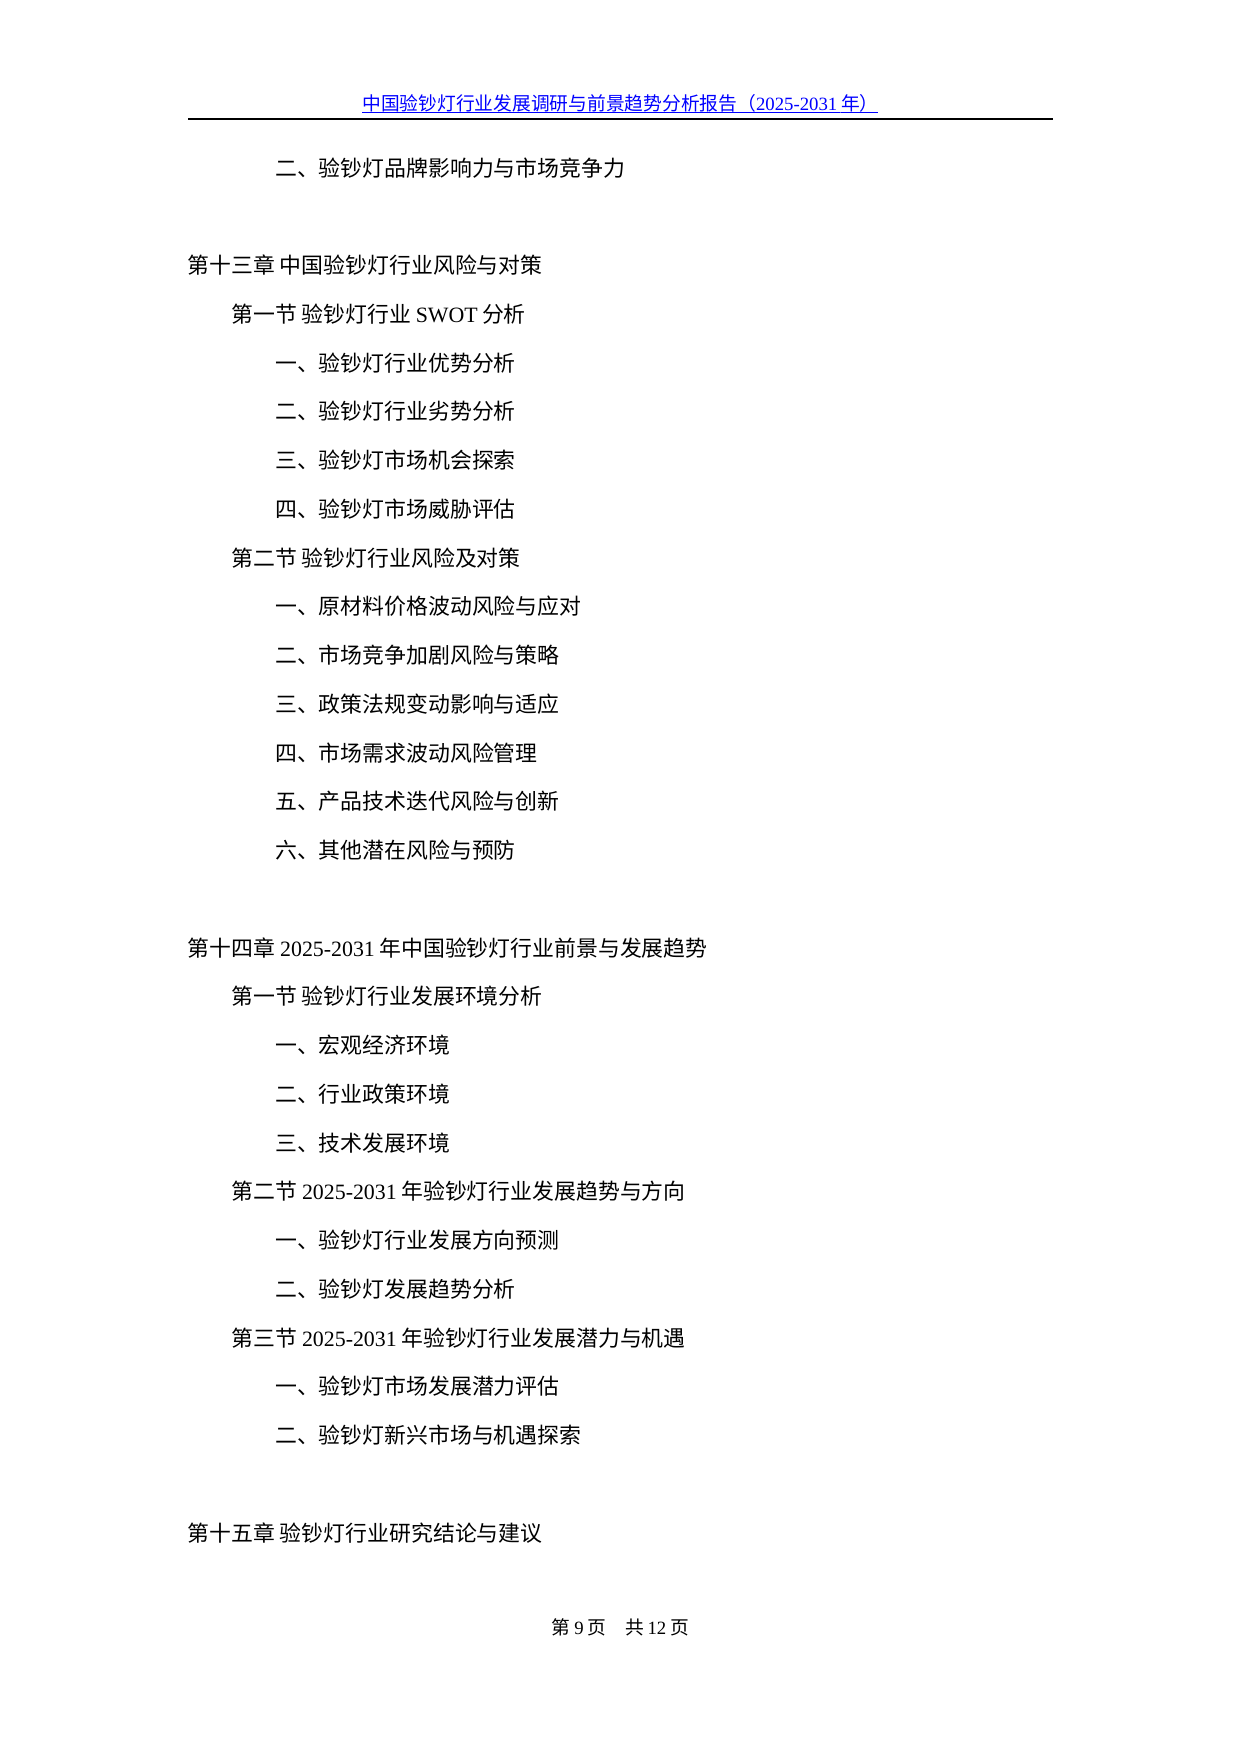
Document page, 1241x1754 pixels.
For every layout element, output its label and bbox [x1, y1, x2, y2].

text [187, 150, 1053, 1548]
